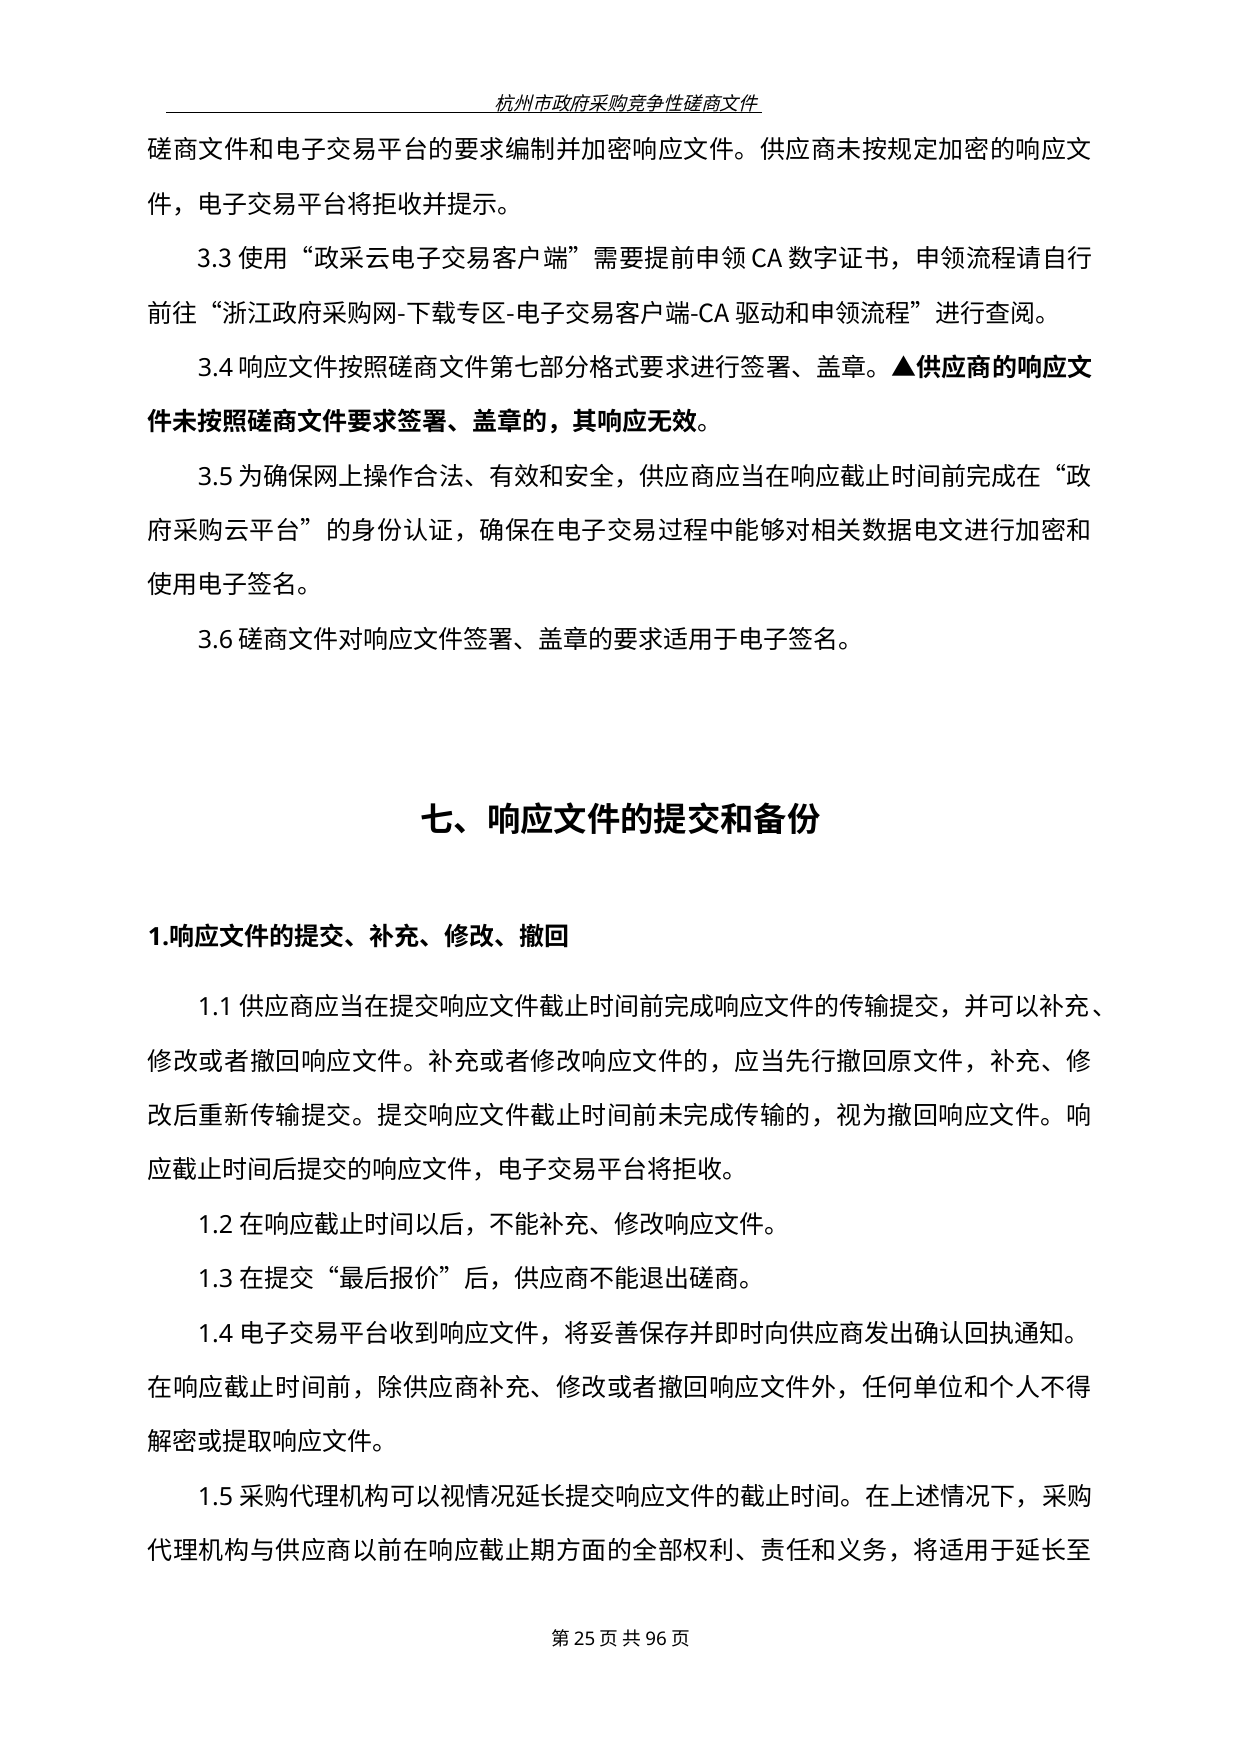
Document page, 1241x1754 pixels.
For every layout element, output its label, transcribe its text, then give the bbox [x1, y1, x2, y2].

text 1.1 供应商应当在提交响应文件截止时间前完成响应文件的传输提交，并可以补充、修改或者撤回响应文件。补充或者修改响应文件的，应当先行撤回原文件，补充、修改后重新传输提交。提交响应文件截止时间前未完成传输的，视为撤回响应文件。响应截止时间后提交的响应文件，电子交易平台将拒收。 [148, 987, 1092, 1186]
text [148, 130, 1092, 221]
text 3.5为确保网上操作合法、有效和安全，供应商应当在响应截止时间前完成在“政府采购云平台”的身份认证，确保在电子交易过程中能够对相关数据电文进行加密和使用电子签名。 [148, 456, 1092, 601]
text 1.2 在响应截止时间以后，不能补充、修改响应文件。 [148, 1204, 1092, 1241]
text 1.3 在提交“最后报价”后，供应商不能退出磋商。 [148, 1259, 1092, 1295]
text 3.6磋商文件对响应文件签署、盖章的要求适用于电子签名。 [148, 619, 1092, 656]
text 1.响应文件的提交、补充、修改、撤回 [148, 916, 1092, 952]
text 3.3使用“政采云电子交易客户端”需要提前申领CA数字证书，申领流程请自行前往“浙江政府采购网-下载专区-电子交易客户端-CA驱动和申领流程”进行查阅。 [148, 239, 1092, 329]
text 3.4响应文件按照磋商文件第七部分格式要求进行签署、盖章。▲供应商的响应文件未按照磋商文件要求签署、盖章的，其响应无效。 [148, 347, 1092, 438]
text 七、响应文件的提交和备份 [148, 793, 1092, 841]
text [148, 1476, 1092, 1567]
text 1.4 电子交易平台收到响应文件，将妥善保存并即时向供应商发出确认回执通知。在响应截止时间前，除供应商补充、修改或者撤回响应文件外，任何单位和个人不得解密或提取响应文件。 [148, 1313, 1092, 1458]
